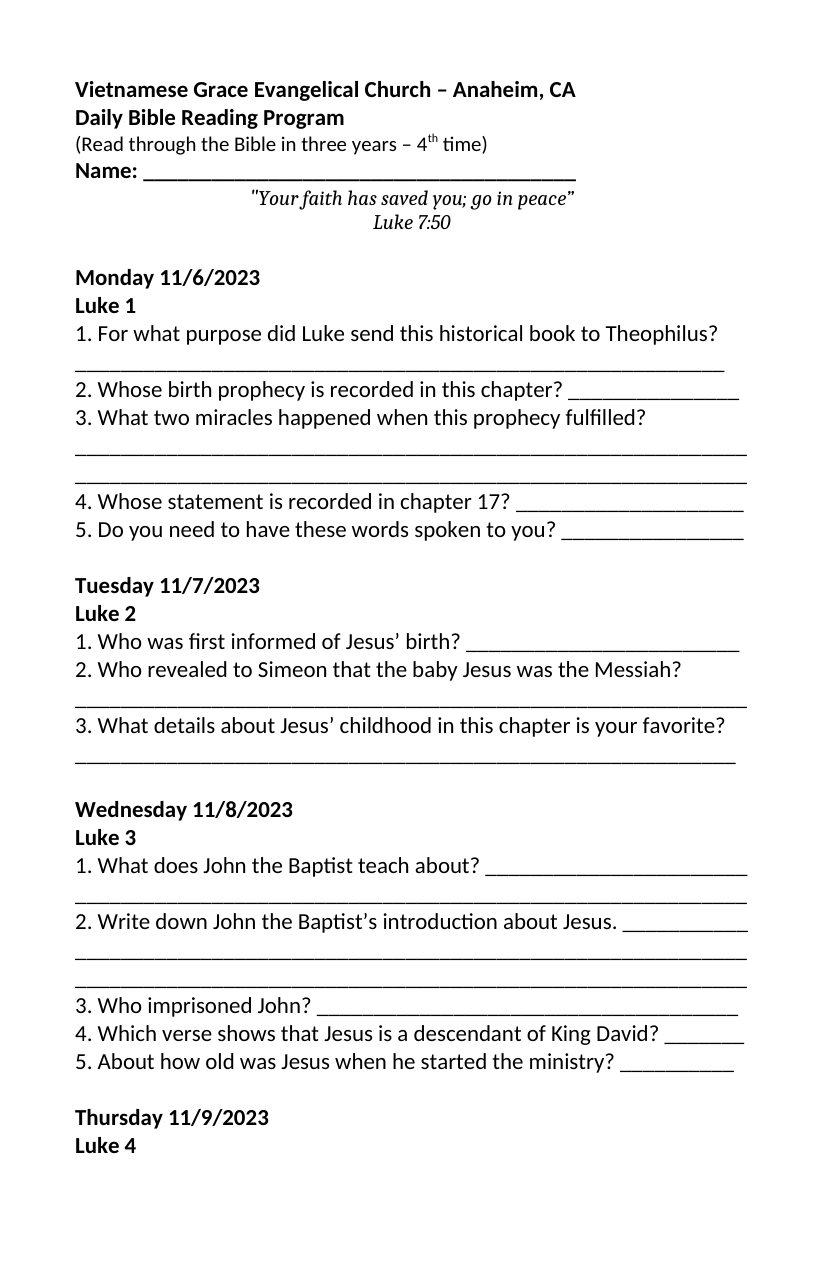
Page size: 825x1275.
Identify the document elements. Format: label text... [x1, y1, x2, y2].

text 1. What does John the Baptist teach about? _______________________ [75, 851, 750, 879]
text Vietnamese Grace Evangelical Church – Anaheim, CA [75, 75, 750, 103]
text Luke 3 [75, 823, 750, 851]
text 5. Do you need to have these words spoken to you? ________________ [75, 515, 750, 543]
text 4. Which verse shows that Jesus is a descendant of King David? _______ [75, 1019, 750, 1047]
text 4. Whose statement is recorded in chapter 17? ____________________ [75, 487, 750, 515]
text (Read through the Bible in three years – 4th time) [75, 131, 750, 156]
text 2. Whose birth prophecy is recorded in this chapter? _______________ [75, 375, 750, 403]
text Tuesday 11/7/2023 [75, 571, 750, 599]
text 2. Write down John the Baptist’s introduction about Jesus. ___________ ___________________________________________________________ [75, 907, 750, 963]
text Luke 1 [75, 291, 750, 319]
text Luke 2 [75, 599, 750, 627]
text Luke 4 [75, 1131, 750, 1159]
text ___________________________________________________________ [75, 459, 750, 487]
text Monday 11/6/2023 [75, 263, 750, 291]
text 1. Who was first informed of Jesus’ birth? ________________________ [75, 627, 750, 655]
text Thursday 11/9/2023 [75, 1103, 750, 1131]
text 5. About how old was Jesus when he started the ministry? __________ [75, 1047, 750, 1075]
text Name: ______________________________________ [75, 156, 750, 184]
text Luke 7:50 [75, 211, 750, 235]
text Wednesday 11/8/2023 [75, 795, 750, 823]
text 3. What two miracles happened when this prophecy fulfilled? ___________________________________________________________ [75, 403, 750, 459]
text 3. Who imprisoned John? _____________________________________ [75, 991, 750, 1019]
text Daily Bible Reading Program [75, 103, 750, 131]
text 1. For what purpose did Luke send this historical book to Theophilus? _________________________________________________________ [75, 319, 750, 375]
text "Your faith has saved you; go in peace” [75, 184, 750, 211]
text 2. Who revealed to Simeon that the baby Jesus was the Messiah? ___________________________________________________________ [75, 655, 750, 711]
text ___________________________________________________________ [75, 963, 750, 991]
text 3. What details about Jesus’ childhood in this chapter is your favorite? __________________________________________________________ [75, 711, 750, 767]
text ___________________________________________________________ [75, 879, 750, 907]
